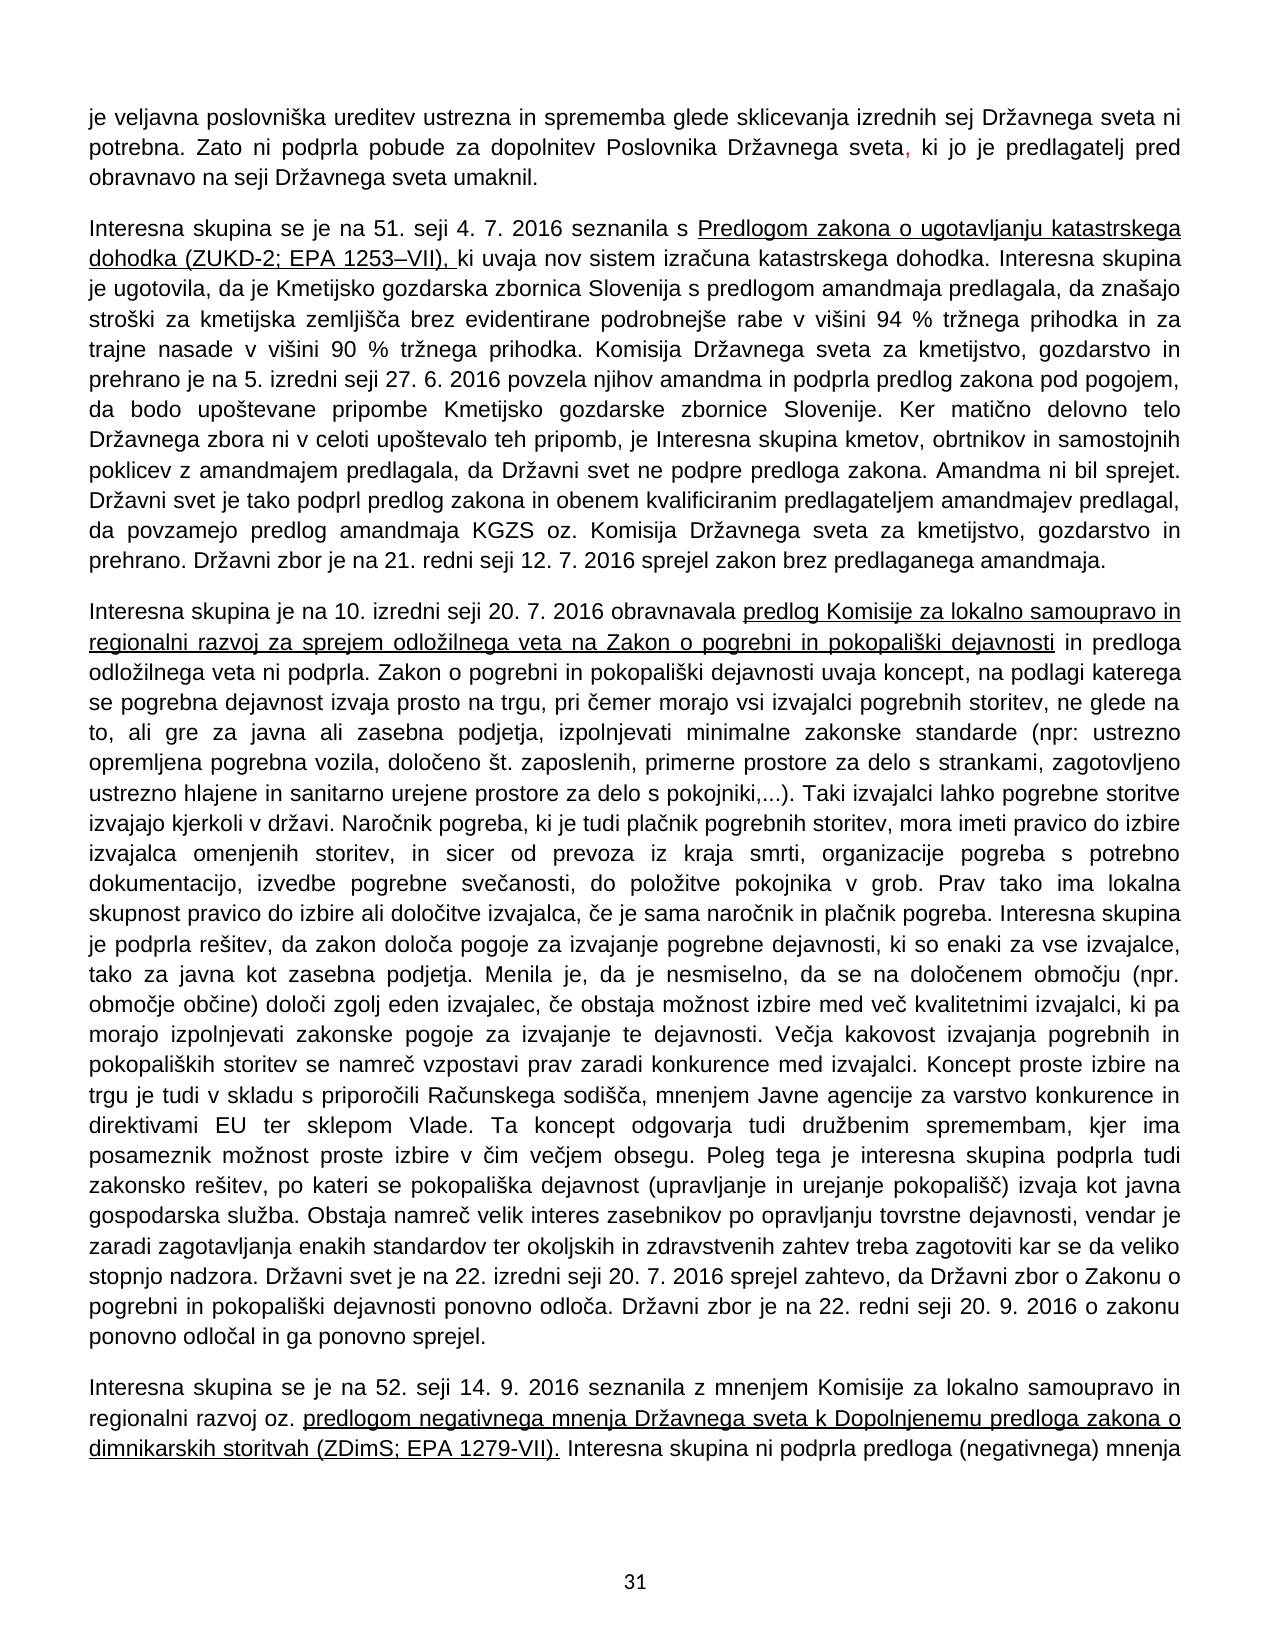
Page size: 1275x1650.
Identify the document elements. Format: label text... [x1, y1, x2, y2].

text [89, 103, 1181, 190]
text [89, 1374, 1181, 1461]
text Interesna skupina je na 10. izredni seji 20. 7. 2016 obravnavala predlog Komisije za lokalno samoupravo in regionalni razvoj za sprejem odložilnega veta na Zakon o pogrebni in pokopališki dejavnosti in predloga odložilnega veta ni podprla. Zakon o pogrebni in pokopališki dejavnosti uvaja koncept, na podlagi katerega se pogrebna dejavnost izvaja prosto na trgu, pri čemer morajo vsi izvajalci pogrebnih storitev, ne glede na to, ali gre za javna ali zasebna podjetja, izpolnjevati minimalne zakonske standarde (npr: ustrezno opremljena pogrebna vozila, določeno št. zaposlenih, primerne prostore za delo s strankami, zagotovljeno ustrezno hlajene in sanitarno urejene prostore za delo s pokojniki,...). Taki izvajalci lahko pogrebne storitve izvajajo kjerkoli v državi. Naročnik pogreba, ki je tudi plačnik pogrebnih storitev, mora imeti pravico do izbire izvajalca omenjenih storitev, in sicer od prevoza iz kraja smrti, organizacije pogreba s potrebno dokumentacijo, izvedbe pogrebne svečanosti, do položitve pokojnika v grob. Prav tako ima lokalna skupnost pravico do izbire ali določitve izvajalca, če je sama naročnik in plačnik pogreba. Interesna skupina je podprla rešitev, da zakon določa pogoje za izvajanje pogrebne dejavnosti, ki so enaki za vse izvajalce, tako za javna kot zasebna podjetja. Menila je, da je nesmiselno, da se na določenem območju (npr. območje občine) določi zgolj eden izvajalec, če obstaja možnost izbire med več kvalitetnimi izvajalci, ki pa morajo izpolnjevati zakonske pogoje za izvajanje te dejavnosti. Večja kakovost izvajanja pogrebnih in pokopaliških storitev se namreč vzpostavi prav zaradi konkurence med izvajalci. Koncept proste izbire na trgu je tudi v skladu s priporočili Računskega sodišča, mnenjem Javne agencije za varstvo konkurence in direktivami EU ter sklepom Vlade. Ta koncept odgovarja tudi družbenim spremembam, kjer ima posameznik možnost proste izbire v čim večjem obsegu. Poleg tega je interesna skupina podprla tudi zakonsko rešitev, po kateri se pokopališka dejavnost (upravljanje in urejanje pokopališč) izvaja kot javna gospodarska služba. Obstaja namreč velik interes zasebnikov po opravljanju tovrstne dejavnosti, vendar je zaradi zagotavljanja enakih standardov ter okoljskih in zdravstvenih zahtev treba zagotoviti kar se da veliko stopnjo nadzora. Državni svet je na 22. izredni seji 20. 7. 2016 sprejel zahtevo, da Državni zbor o Zakonu o pogrebni in pokopališki dejavnosti ponovno odloča. Državni zbor je na 22. redni seji 20. 9. 2016 o zakonu ponovno odločal in ga ponovno sprejel. [89, 598, 1181, 1349]
text Interesna skupina se je na 51. seji 4. 7. 2016 seznanila s Predlogom zakona o ugotavljanju katastrskega dohodka (ZUKD-2; EPA 1253–VII), ki uvaja nov sistem izračuna katastrskega dohodka. Interesna skupina je ugotovila, da je Kmetijsko gozdarska zbornica Slovenija s predlogom amandmaja predlagala, da znašajo stroški za kmetijska zemljišča brez evidentirane podrobnejše rabe v višini 94 % tržnega prihodka in za trajne nasade v višini 90 % tržnega prihodka. Komisija Državnega sveta za kmetijstvo, gozdarstvo in prehrano je na 5. izredni seji 27. 6. 2016 povzela njihov amandma in podprla predlog zakona pod pogojem, da bodo upoštevane pripombe Kmetijsko gozdarske zbornice Slovenije. Ker matično delovno telo Državnega zbora ni v celoti upoštevalo teh pripomb, je Interesna skupina kmetov, obrtnikov in samostojnih poklicev z amandmajem predlagala, da Državni svet ne podpre predloga zakona. Amandma ni bil sprejet. Državni svet je tako podprl predlog zakona in obenem kvalificiranim predlagateljem amandmajev predlagal, da povzamejo predlog amandmaja KGZS oz. Komisija Državnega sveta za kmetijstvo, gozdarstvo in prehrano. Državni zbor je na 21. redni seji 12. 7. 2016 sprejel zakon brez predlaganega amandmaja. [89, 215, 1181, 573]
